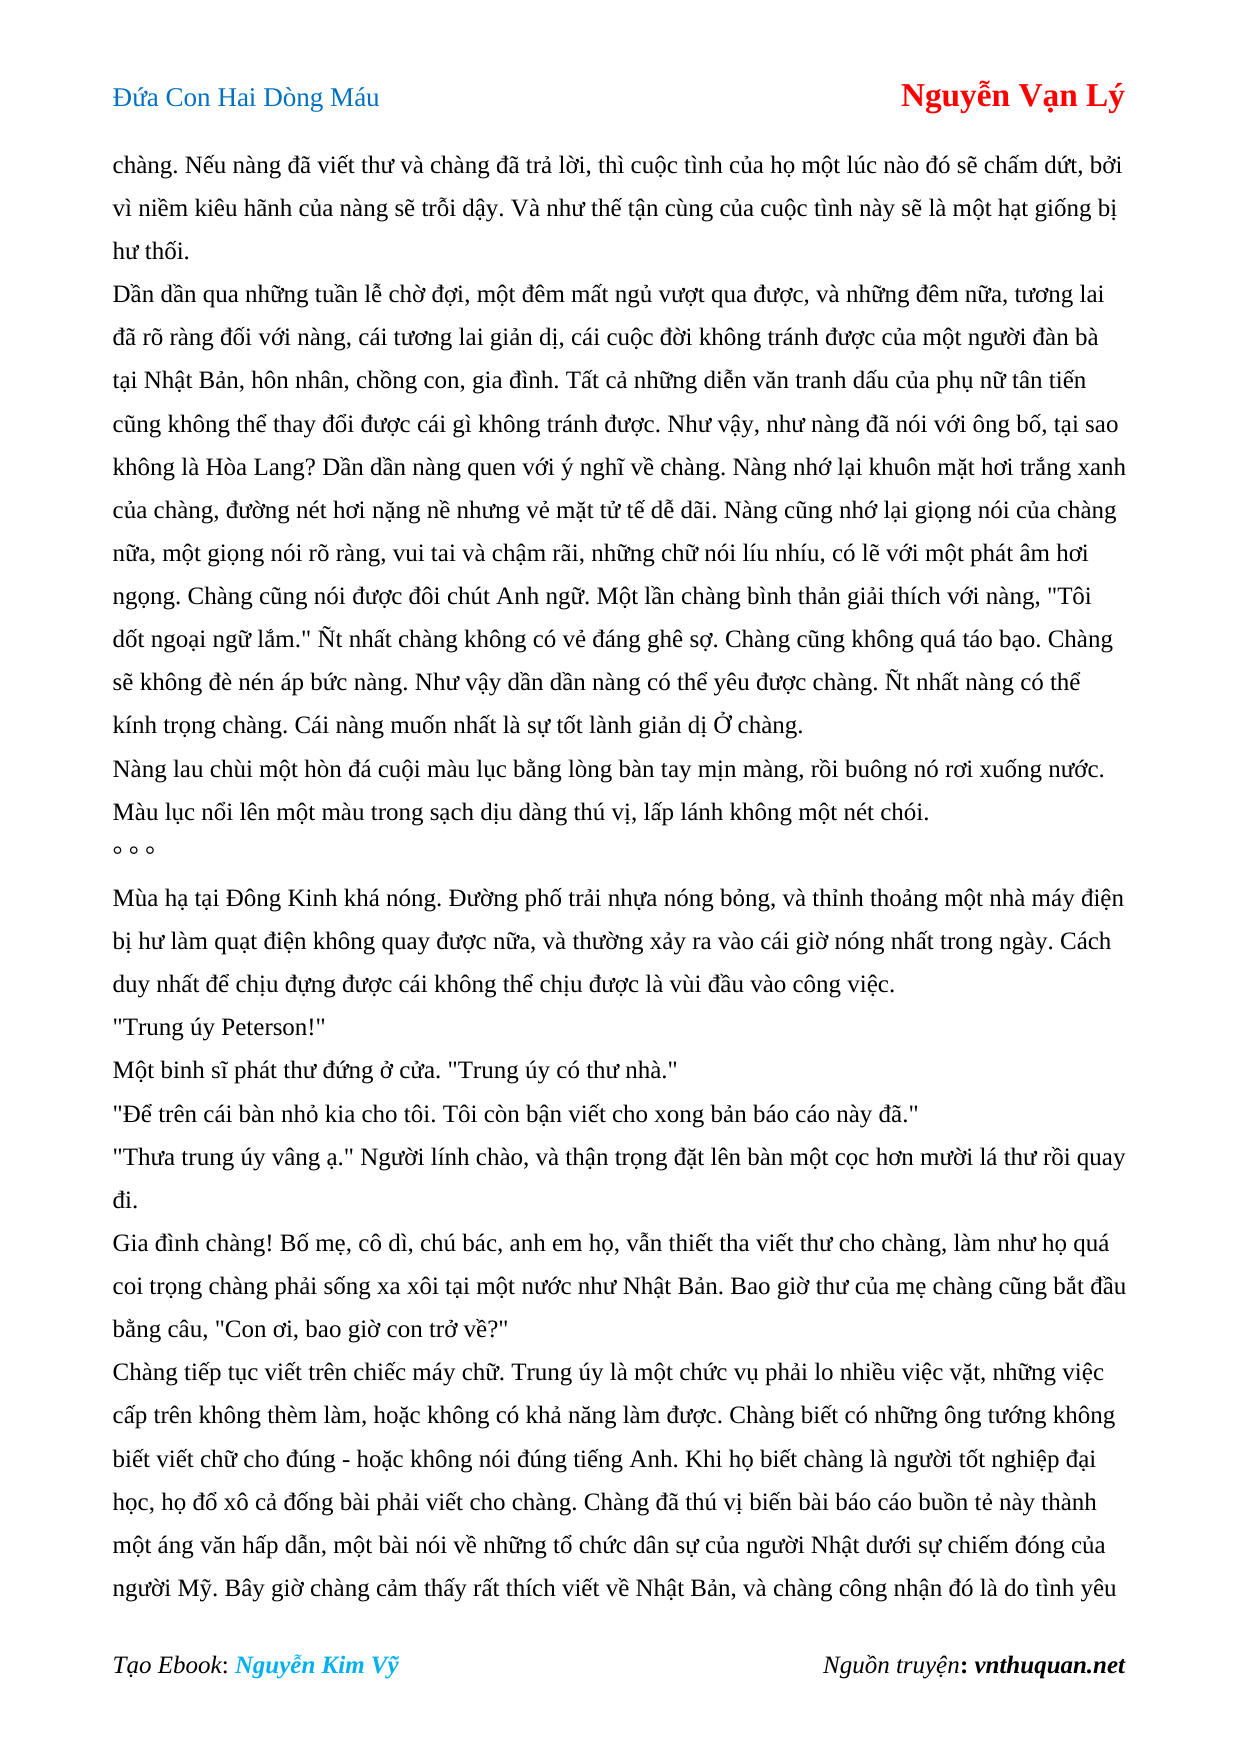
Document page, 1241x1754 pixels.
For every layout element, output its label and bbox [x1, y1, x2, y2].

text [112, 150, 1128, 1602]
